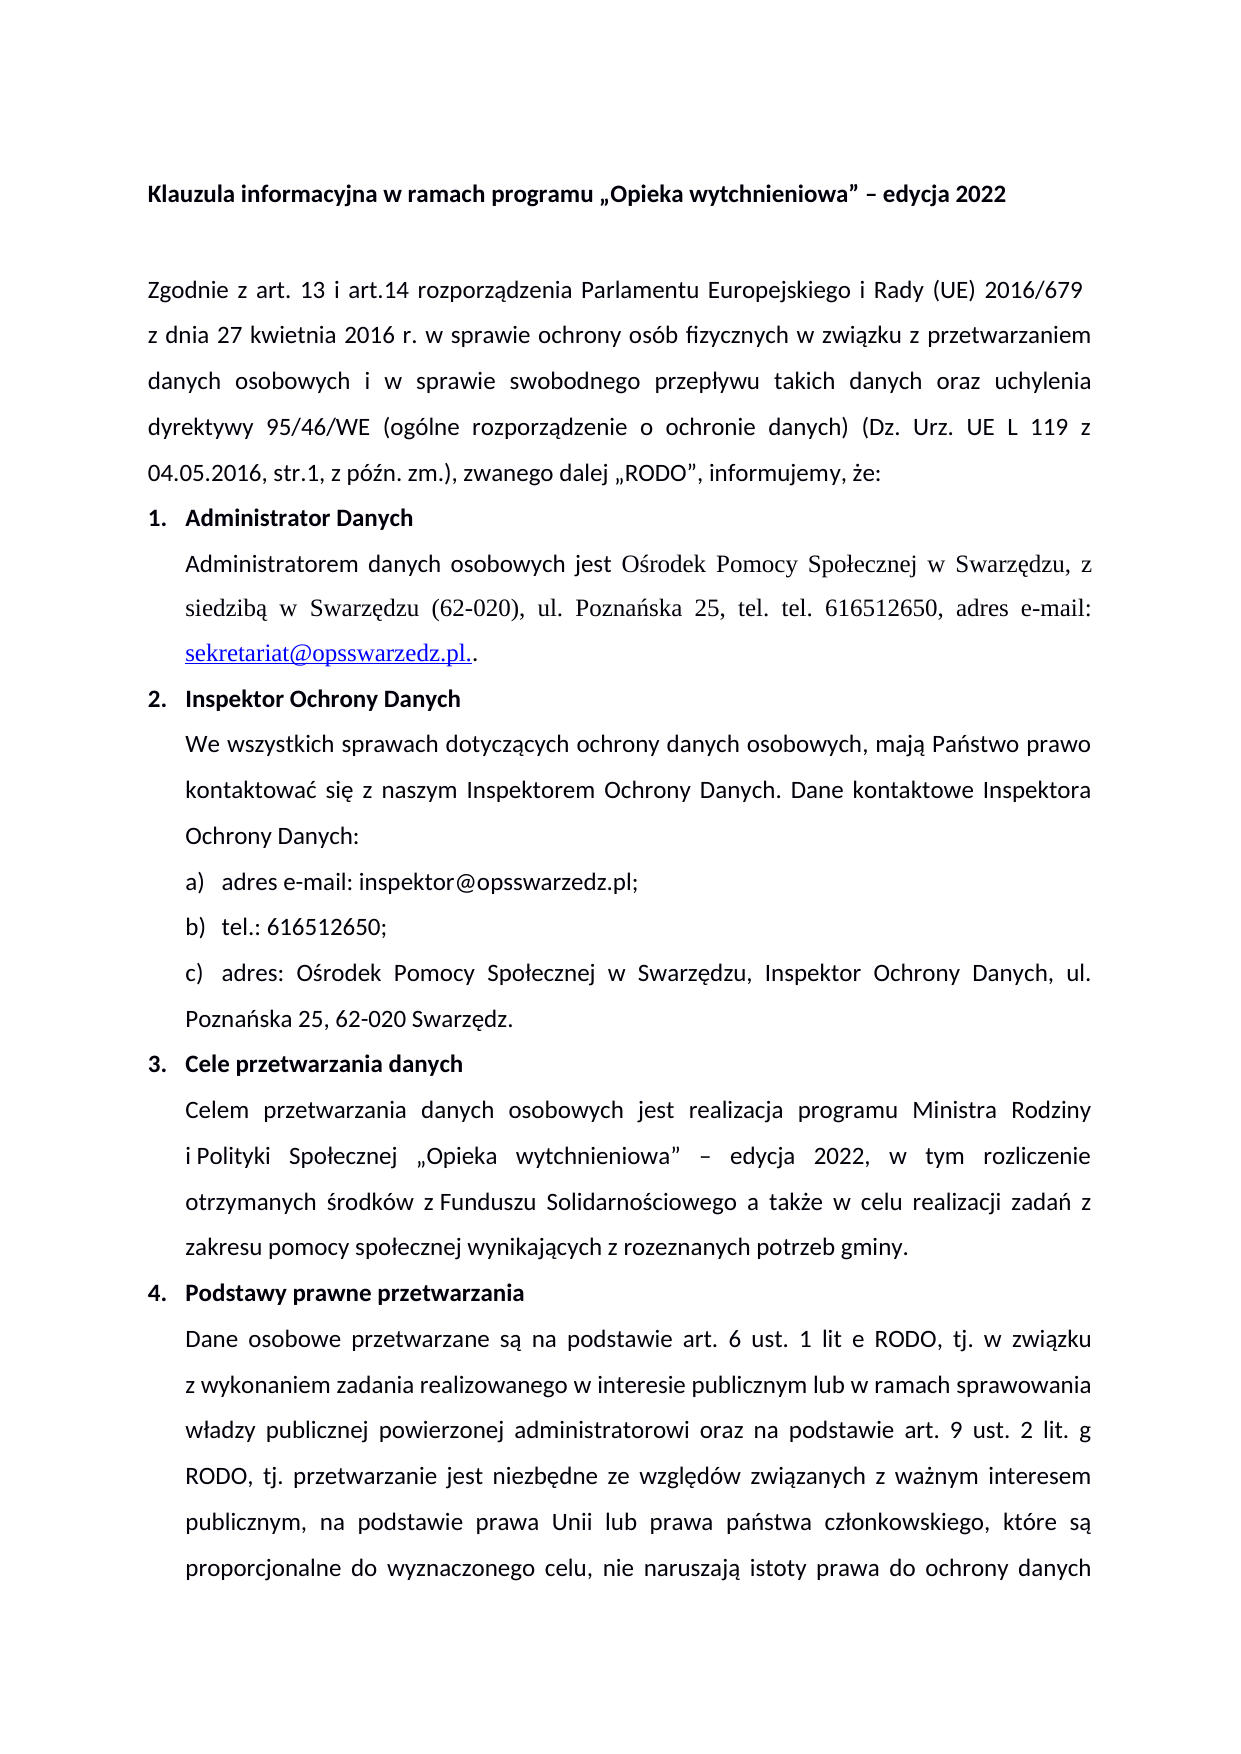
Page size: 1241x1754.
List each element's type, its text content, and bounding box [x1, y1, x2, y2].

list Administratorem danych osobowych jest Ośrodek Pomocy Społecznej w Swarzędzu, z siedzibą w Swarzędzu (62-020), ul. Poznańska 25, tel. tel. 616512650, adres e-mail: sekretariat@opsswarzedz.pl.. [185, 548, 1093, 668]
text b) tel.: 616512650; [185, 911, 1093, 942]
list Podstawy prawne przetwarzania [148, 1277, 1093, 1308]
text Zgodnie z art. 13 i art.14 rozporządzenia Parlamentu Europejskiego i Rady (UE) 2016/679 z dnia 27 kwietnia 2016 r. w sprawie ochrony osób fizycznych w związku z przetwarzaniem danych osobowych i w sprawie swobodnego przepływu takich danych oraz uchylenia dyrektywy 95/46/WE (ogólne rozporządzenie o ochronie danych) (Dz. Urz. UE L 119 z 04.05.2016, str.1, z późn. zm.), zwanego dalej „RODO”, informujemy, że: [148, 274, 1093, 487]
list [185, 1323, 1093, 1582]
text a) adres e-mail: inspektor@opsswarzedz.pl; [185, 866, 1093, 896]
list Inspektor Ochrony Danych [148, 683, 1093, 713]
list Celem przetwarzania danych osobowych jest realizacja programu Ministra Rodziny i Polityki Społecznej „Opieka wytchnieniowa” – edycja 2022, w tym rozliczenie otrzymanych środków z Funduszu Solidarnościowego a także w celu realizacji zadań z zakresu pomocy społecznej wynikających z rozeznanych potrzeb gminy. [185, 1094, 1093, 1262]
list Cele przetwarzania danych [148, 1049, 1093, 1079]
text c) adres: Ośrodek Pomocy Społecznej w Swarzędzu, Inspektor Ochrony Danych, ul. Poznańska 25, 62-020 Swarzędz. [185, 957, 1093, 1033]
list Administrator Danych [148, 502, 1093, 533]
text We wszystkich sprawach dotyczących ochrony danych osobowych, mają Państwo prawo kontaktować się z naszym Inspektorem Ochrony Danych. Dane kontaktowe Inspektora Ochrony Danych: [185, 728, 1093, 851]
text Klauzula informacyjna w ramach programu „Opieka wytchnieniowa” – edycja 2022 [148, 178, 1093, 209]
